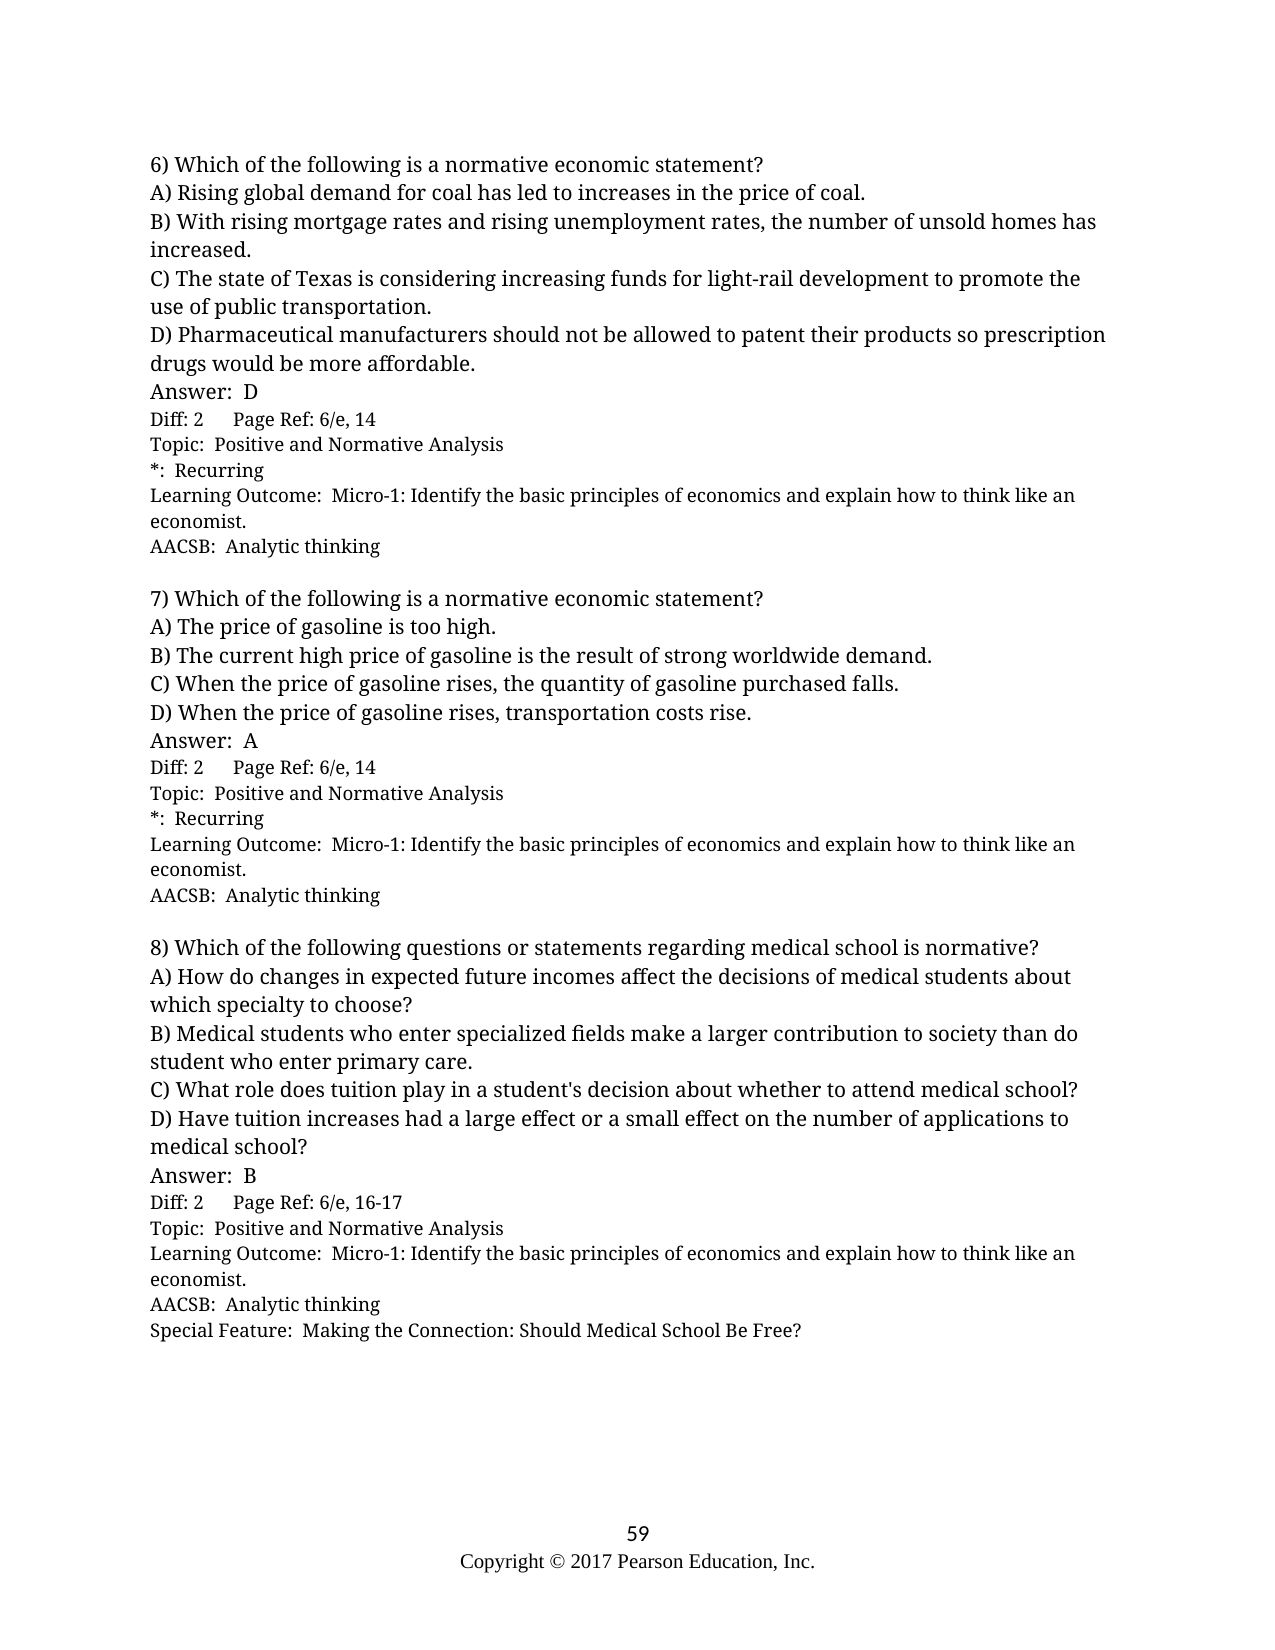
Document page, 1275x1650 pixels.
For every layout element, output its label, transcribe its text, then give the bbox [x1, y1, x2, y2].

text Answer: A [150, 726, 1125, 755]
text A) Rising global demand for coal has led to increases in the price of coal. [150, 178, 1119, 207]
text 6) Which of the following is a normative economic statement? [150, 150, 1119, 178]
text Diff: 2 Page Ref: 6/e, 14 [150, 406, 1125, 431]
text Answer: D [150, 377, 1125, 406]
text B) With rising mortgage rates and rising unemployment rates, the number of unsold homes has increased. [150, 207, 1119, 264]
text AACSB: Analytic thinking [150, 1291, 1125, 1317]
text 8) Which of the following questions or statements regarding medical school is normative? [150, 933, 1119, 962]
text Special Feature: Making the Connection: Should Medical School Be Free? [150, 1317, 1125, 1342]
text B) The current high price of gasoline is the result of strong worldwide demand. [150, 641, 1119, 669]
text Answer: B [150, 1161, 1125, 1189]
text Learning Outcome: Micro-1: Identify the basic principles of economics and explain how to think like an economist. [150, 1240, 1125, 1291]
text Topic: Positive and Normative Analysis [150, 431, 1125, 457]
text AACSB: Analytic thinking [150, 533, 1125, 559]
text Learning Outcome: Micro-1: Identify the basic principles of economics and explain how to think like an economist. [150, 831, 1125, 882]
text Diff: 2 Page Ref: 6/e, 16-17 [150, 1189, 1125, 1215]
text A) How do changes in expected future incomes affect the decisions of medical students about which specialty to choose? [150, 962, 1119, 1019]
text 7) Which of the following is a normative economic statement? [150, 584, 1119, 612]
text *: Recurring [150, 806, 1125, 831]
text D) Pharmaceutical manufacturers should not be allowed to patent their products so prescription drugs would be more affordable. [150, 321, 1119, 377]
text Topic: Positive and Normative Analysis [150, 780, 1125, 806]
text *: Recurring [150, 457, 1125, 482]
text C) When the price of gasoline rises, the quantity of gasoline purchased falls. [150, 669, 1119, 698]
text C) What role does tuition play in a student's decision about whether to attend medical school? [150, 1076, 1119, 1104]
text Topic: Positive and Normative Analysis [150, 1215, 1125, 1240]
text B) Medical students who enter specialized fields make a larger contribution to society than do student who enter primary care. [150, 1019, 1119, 1076]
text AACSB: Analytic thinking [150, 882, 1125, 908]
text A) The price of gasoline is too high. [150, 612, 1119, 641]
text C) The state of Texas is considering increasing funds for light-rail development to promote the use of public transportation. [150, 264, 1119, 321]
text D) When the price of gasoline rises, transportation costs rise. [150, 698, 1119, 726]
text Learning Outcome: Micro-1: Identify the basic principles of economics and explain how to think like an economist. [150, 482, 1125, 533]
text D) Have tuition increases had a large effect or a small effect on the number of applications to medical school? [150, 1104, 1119, 1161]
text Diff: 2 Page Ref: 6/e, 14 [150, 755, 1125, 780]
